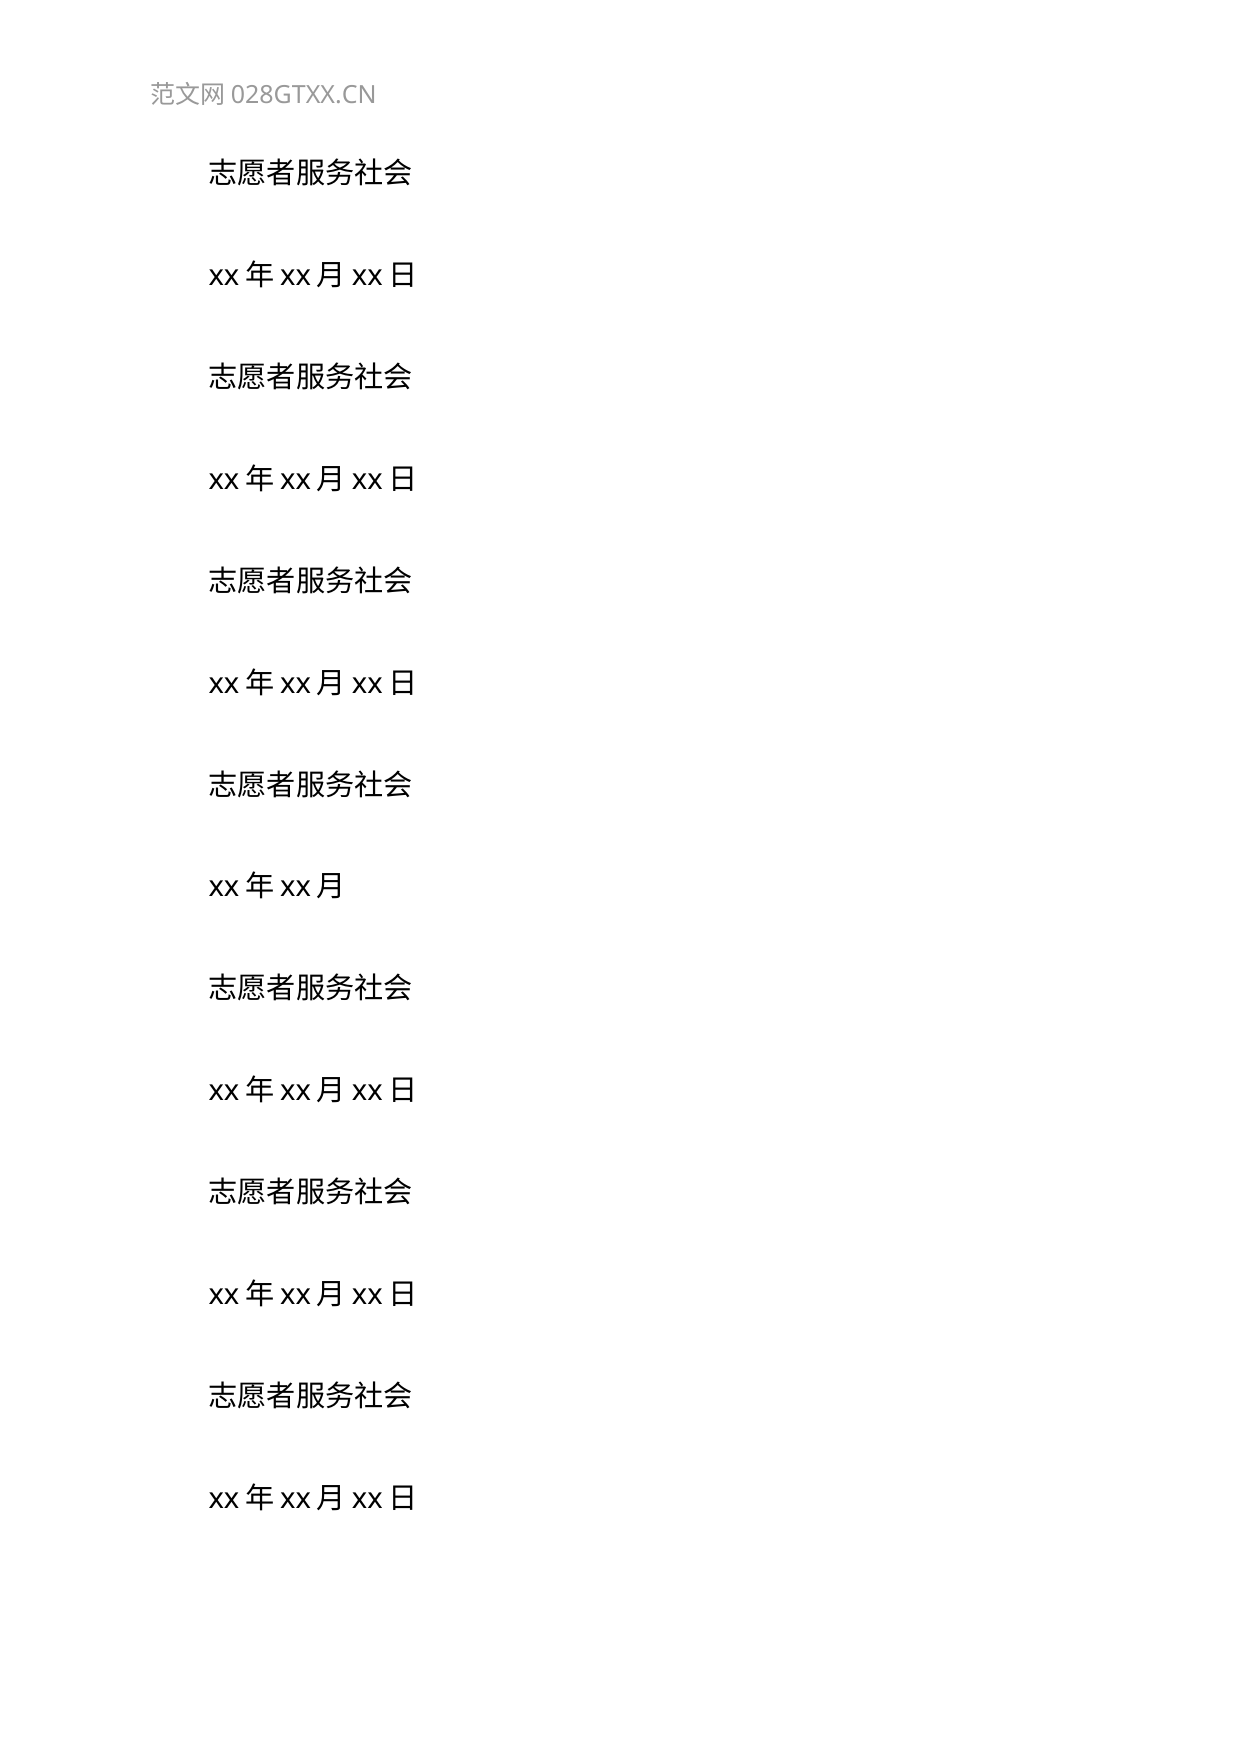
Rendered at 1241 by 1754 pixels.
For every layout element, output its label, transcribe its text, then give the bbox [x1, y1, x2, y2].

text 志愿者服务社会 [150, 1169, 1090, 1211]
text xx年xx月xx日 [150, 1474, 1090, 1517]
text 志愿者服务社会 [150, 1372, 1090, 1415]
text xx年xx月 [150, 863, 1090, 905]
text xx年xx月xx日 [150, 1271, 1090, 1313]
text xx年xx月xx日 [150, 659, 1090, 702]
text 志愿者服务社会 [150, 965, 1090, 1007]
text xx年xx月xx日 [150, 1067, 1090, 1109]
text 志愿者服务社会 [150, 557, 1090, 600]
text xx年xx月xx日 [150, 252, 1090, 294]
text xx年xx月xx日 [150, 456, 1090, 498]
text 志愿者服务社会 [150, 150, 1090, 192]
text 志愿者服务社会 [150, 354, 1090, 396]
text 志愿者服务社会 [150, 761, 1090, 803]
